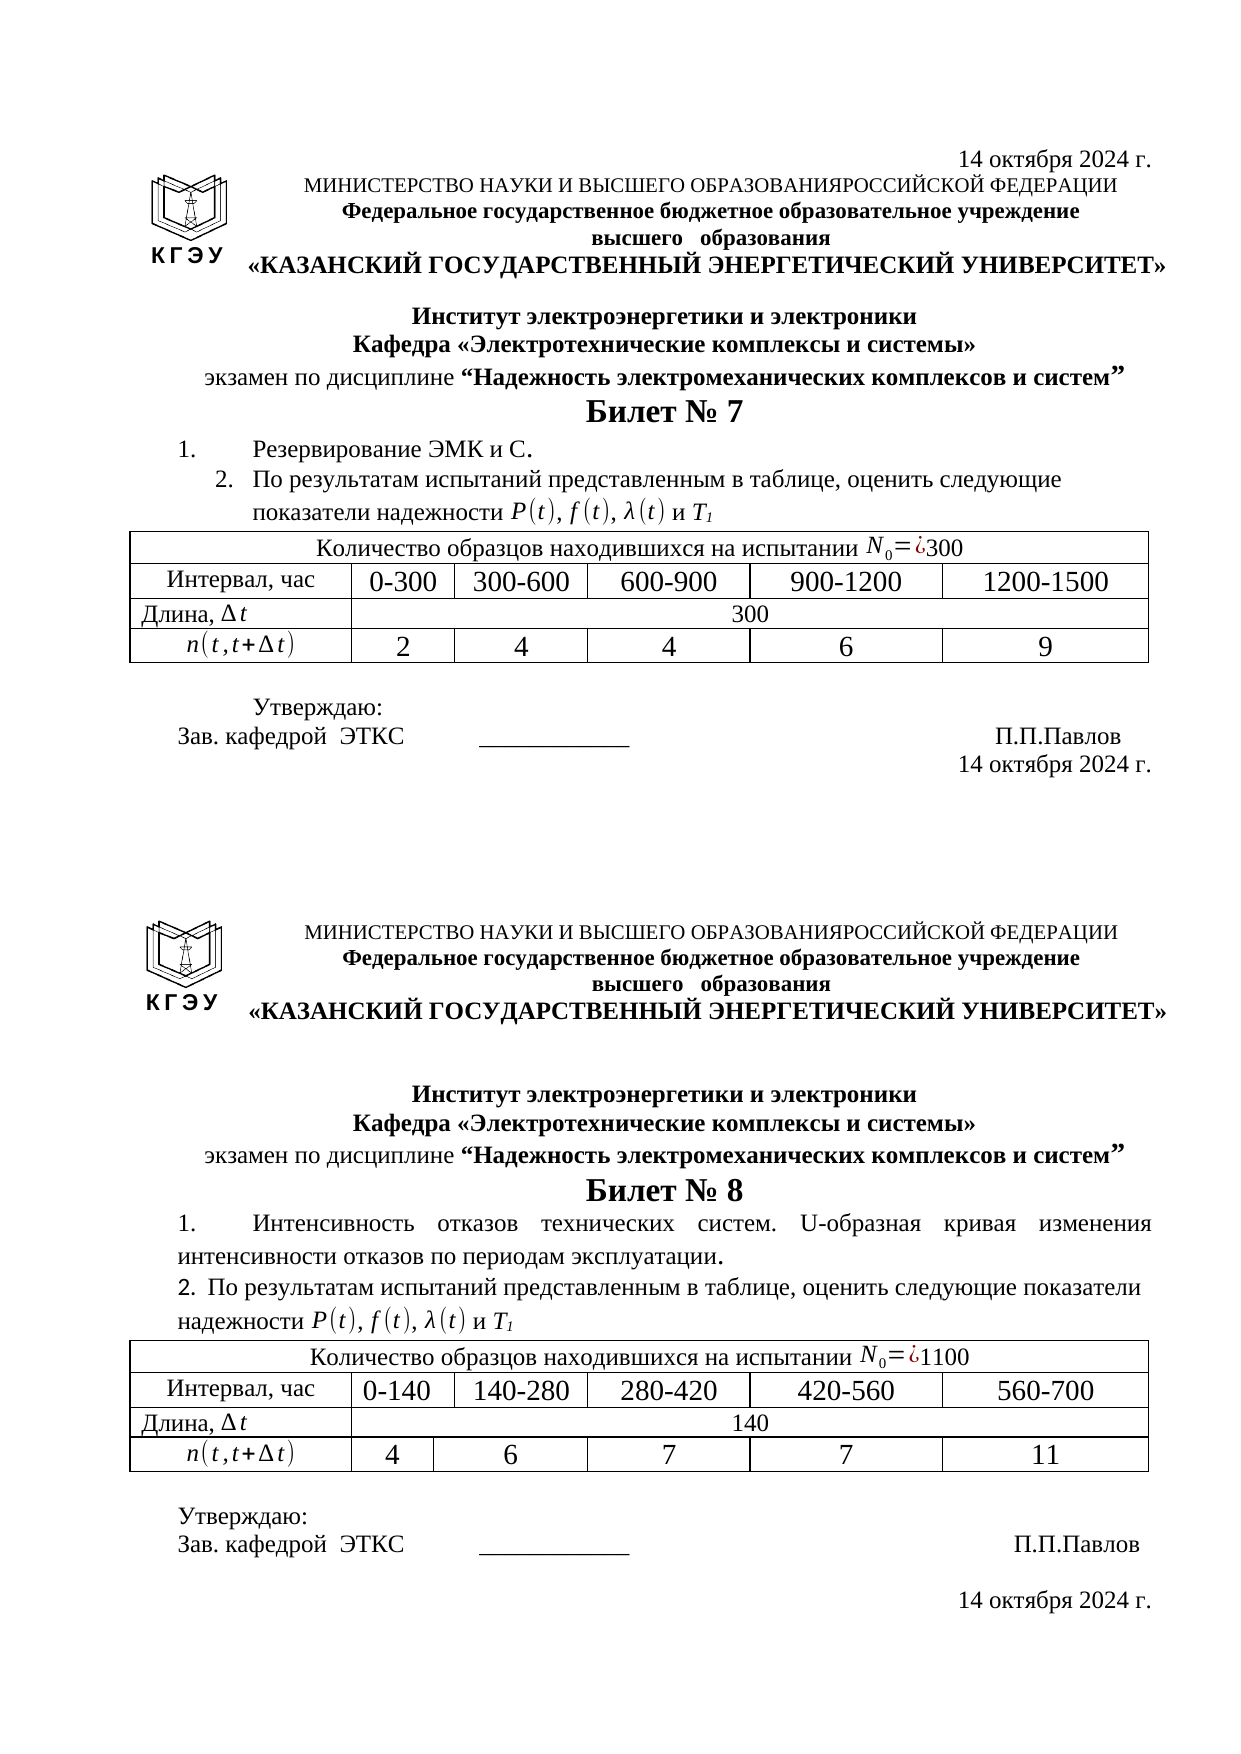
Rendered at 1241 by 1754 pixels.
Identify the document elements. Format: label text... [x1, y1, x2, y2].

table_cell 4 [588, 629, 749, 662]
table_cell Длина, [131, 599, 351, 628]
table_cell [131, 1438, 351, 1471]
table_cell 1200-1500 [943, 564, 1148, 598]
table_cell 9 [943, 629, 1148, 662]
table_cell 300 [352, 599, 1148, 628]
subtitle Билет № 8 [177, 1170, 1152, 1208]
table_cell 420-560 [751, 1373, 942, 1407]
table_header К Г Э У [144, 173, 236, 301]
table_cell 560-700 [943, 1373, 1148, 1407]
table_cell 4 [352, 1438, 433, 1471]
subtitle Билет № 7 [177, 392, 1152, 430]
table_cell [131, 629, 351, 662]
table_cell 0-140 [352, 1373, 454, 1407]
table_cell 7 [588, 1438, 749, 1471]
table_header МИНИСТЕРСТВО НАУКИ И ВЫСШЕГО ОБРАЗОВАНИЯРОССИЙСКОЙ ФЕДЕРАЦИИ Федеральное государственное бюджетное образовательное учреждение высшего образования «КАЗАНСКИЙ ГОСУДАРСТВЕННЫЙ ЭНЕРГЕТИЧЕСКИЙ УНИВЕРСИТЕТ» [232, 920, 1191, 1079]
table_cell 140 [352, 1408, 1148, 1436]
table_cell Длина, [131, 1408, 351, 1436]
subtitle Институт электроэнергетики и электроники [177, 301, 1152, 329]
table_cell 2 [352, 629, 454, 662]
table_header Количество образцов находившихся на испытании 1100 [131, 1341, 1148, 1372]
table_cell Интервал, час [131, 1373, 351, 1407]
table_cell 6 [751, 629, 942, 662]
table_cell 140-280 [455, 1373, 587, 1407]
list 2. По результатам испытаний представленным в таблице, оценить следующие показатели надежности , , и Т1 [177, 1271, 1152, 1335]
subtitle 14 октября 2024 г. [177, 1585, 1152, 1613]
table_cell 280-420 [588, 1373, 749, 1407]
table_cell 7 [751, 1438, 942, 1471]
subtitle Зав. кафедрой ЭТКС ____________ П.П.Павлов [177, 1529, 1152, 1558]
table_cell Интервал, час [131, 564, 351, 598]
list По результатам испытаний представленным в таблице, оценить следующие показатели надежности , , и Т1 [215, 464, 1152, 527]
subtitle экзамен по дисциплине “Надежность электромеханических комплексов и систем” [177, 1136, 1152, 1170]
subtitle 14 октября 2024 г. [177, 749, 1152, 778]
subtitle экзамен по дисциплине “Надежность электромеханических комплексов и систем” [177, 358, 1152, 392]
table_cell 600-900 [588, 564, 749, 598]
table_cell 11 [943, 1438, 1148, 1471]
subtitle Институт электроэнергетики и электроники [177, 1079, 1152, 1108]
subtitle Резервирование ЭМК и С. [177, 430, 1152, 464]
subtitle Утверждаю: [252, 692, 1152, 721]
subtitle Кафедра «Электротехнические комплексы и системы» [177, 1108, 1152, 1136]
table_header К Г Э У [138, 920, 232, 1079]
table_cell 0-300 [352, 564, 454, 598]
table_cell 300-600 [455, 564, 587, 598]
table_cell 6 [434, 1438, 587, 1471]
table_cell 4 [455, 629, 587, 662]
subtitle Интенсивность отказов технических систем. U-образная кривая изменения интенсивности отказов по периодам эксплуатации. [177, 1208, 1152, 1271]
table_header Количество образцов находившихся на испытании 300 [131, 532, 1148, 563]
subtitle Утверждаю: [177, 1501, 1152, 1529]
subtitle Кафедра «Электротехнические комплексы и системы» [177, 329, 1152, 358]
table_cell 900-1200 [751, 564, 942, 598]
subtitle Зав. кафедрой ЭТКС ____________ П.П.Павлов [177, 721, 1152, 749]
table_header МИНИСТЕРСТВО НАУКИ И ВЫСШЕГО ОБРАЗОВАНИЯРОССИЙСКОЙ ФЕДЕРАЦИИ Федеральное государственное бюджетное образовательное учреждение высшего образования «КАЗАНСКИЙ ГОСУДАРСТВЕННЫЙ ЭНЕРГЕТИЧЕСКИЙ УНИВЕРСИТЕТ» [236, 173, 1185, 301]
subtitle 14 октября 2024 г. [177, 144, 1152, 173]
